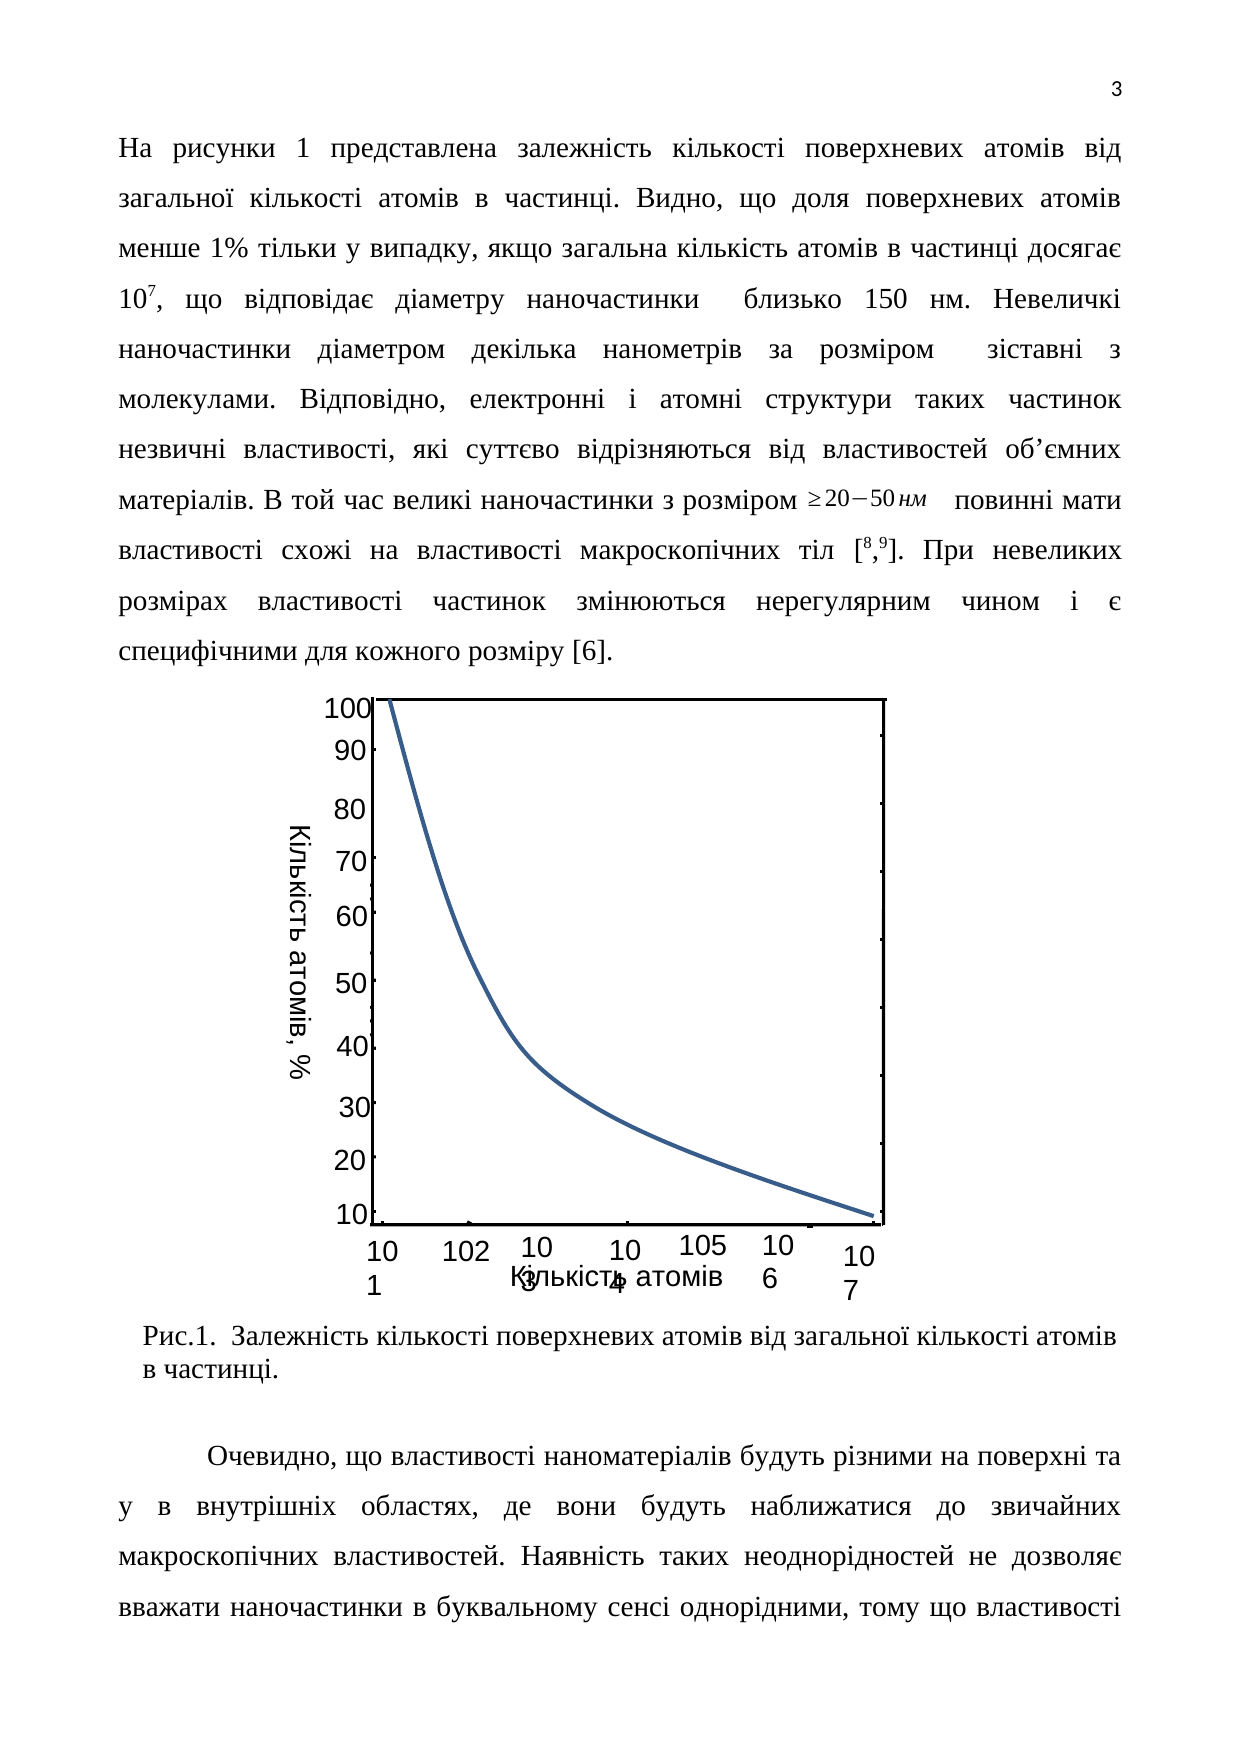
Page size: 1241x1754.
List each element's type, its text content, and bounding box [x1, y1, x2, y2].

text На рисунки 1 представлена залежність кількості поверхневих атомів від загальної кількості атомів в частинці. Видно, що доля поверхневих атомів менше 1% тільки у випадку, якщо загальна кількість атомів в частинці досягає 107, що відповідає діаметру наночастинки близько 150 нм. Невеличкі наночастинки діаметром декілька нанометрів за розміром зіставні з молекулами. Відповідно, електронні і атомні структури таких частинок незвичні властивості, які суттєво відрізняються від властивостей об’ємних матеріалів. В той час великі наночастинки з розміром повинні мати властивості схожі на властивості макроскопічних тіл [,]. При невеликих розмірах властивості частинок змінюються нерегулярним чином і є специфічними для кожного розміру [6]. [118, 130, 1122, 666]
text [118, 1438, 1122, 1622]
